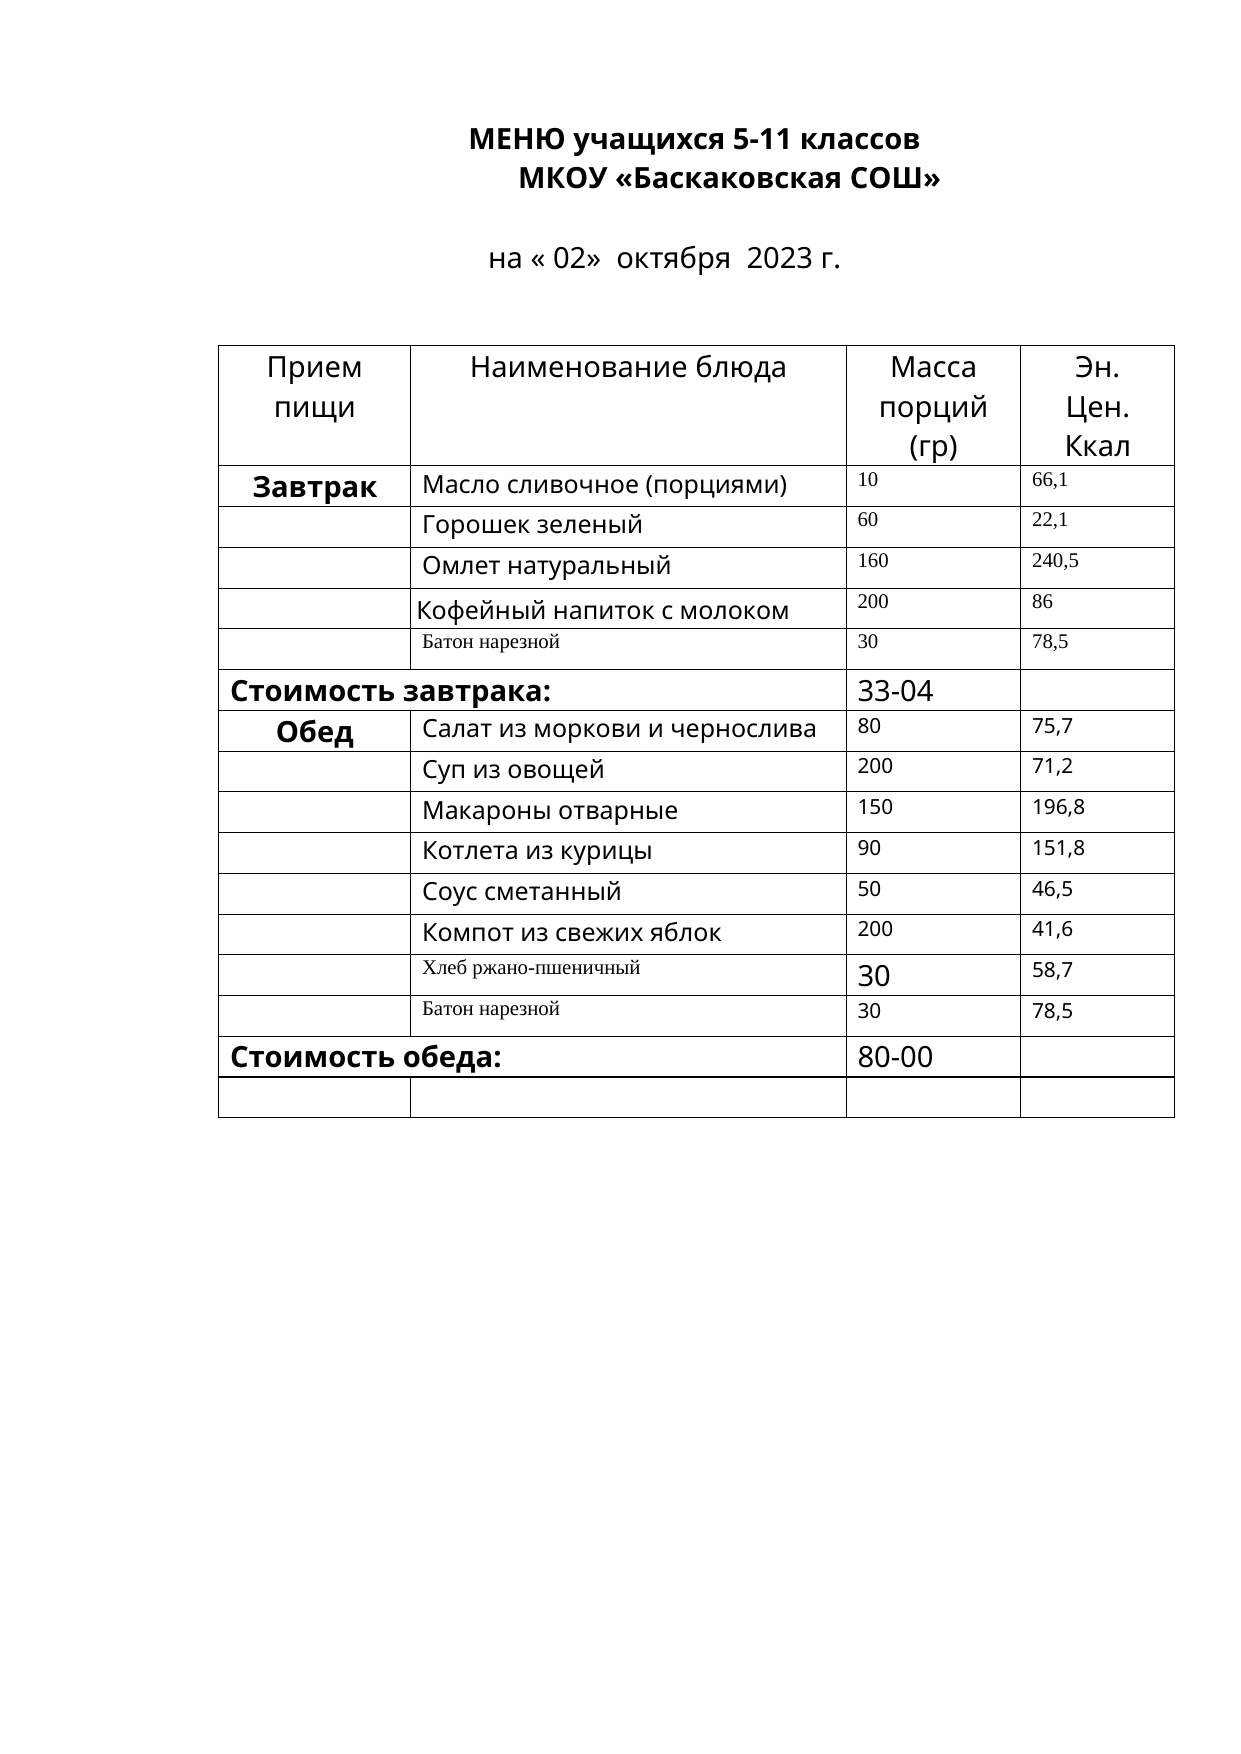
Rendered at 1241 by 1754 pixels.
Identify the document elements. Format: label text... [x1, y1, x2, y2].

table_cell 151,8 [1021, 833, 1174, 873]
table_cell 86 [1021, 589, 1174, 628]
table_cell 80 [847, 711, 1020, 751]
table_cell Масло сливочное (порциями) [411, 466, 846, 506]
table_cell [219, 792, 410, 832]
table_cell 75,7 [1021, 711, 1174, 751]
table_cell 60 [847, 507, 1020, 547]
table_cell Стоимость обеда: [219, 1037, 846, 1076]
table_cell 33-04 [847, 670, 1020, 710]
table_cell [219, 1078, 410, 1117]
table_cell 200 [847, 915, 1020, 954]
table_cell Горошек зеленый [411, 507, 846, 547]
table_cell Кофейный напиток с молоком [411, 589, 846, 628]
table_cell 10 [847, 466, 1020, 506]
table_cell 196,8 [1021, 792, 1174, 832]
table_header Прием пищи [219, 346, 410, 465]
table_cell [1021, 670, 1174, 710]
table_cell 58,7 [1021, 955, 1174, 995]
table_cell [219, 589, 410, 628]
table_cell [219, 752, 410, 791]
table_cell Батон нарезной [411, 996, 846, 1036]
table_cell 200 [847, 752, 1020, 791]
table_cell [219, 507, 410, 547]
table_cell 78,5 [1021, 996, 1174, 1036]
table_header Наименование блюда [411, 346, 846, 465]
table_cell 46,5 [1021, 874, 1174, 913]
table_cell [219, 833, 410, 873]
table_cell 50 [847, 874, 1020, 913]
table_cell 78,5 [1021, 629, 1174, 669]
table_cell [1021, 1037, 1174, 1076]
table_cell 90 [847, 833, 1020, 873]
table_cell 30 [847, 955, 1020, 995]
table_cell [219, 996, 410, 1036]
table_cell 30 [847, 629, 1020, 669]
table_cell [219, 548, 410, 588]
table_cell 150 [847, 792, 1020, 832]
table_cell Завтрак [219, 466, 410, 506]
table_cell Батон нарезной [411, 629, 846, 669]
table_cell Суп из овощей [411, 752, 846, 791]
table_cell Соус сметанный [411, 874, 846, 913]
table_cell 160 [847, 548, 1020, 588]
table_cell Омлет натуральный [411, 548, 846, 588]
table_cell Обед [219, 711, 410, 751]
table_cell [219, 874, 410, 913]
table_cell 240,5 [1021, 548, 1174, 588]
text МКОУ «Баскаковская СОШ» [177, 158, 1152, 197]
text МЕНЮ учащихся 5-11 классов [177, 118, 1152, 158]
table_cell Стоимость завтрака: [219, 670, 846, 710]
table_cell Котлета из курицы [411, 833, 846, 873]
table_cell [219, 955, 410, 995]
table_cell 22,1 [1021, 507, 1174, 547]
table_cell Хлеб ржано-пшеничный [411, 955, 846, 995]
table_cell 41,6 [1021, 915, 1174, 954]
table_cell Компот из свежих яблок [411, 915, 846, 954]
table_cell 71,2 [1021, 752, 1174, 791]
table_cell 200 [847, 589, 1020, 628]
table_cell [1021, 1078, 1174, 1117]
table_header Эн. Цен. Ккал [1021, 346, 1174, 465]
table_header Масса порций (гр) [847, 346, 1020, 465]
table_cell 30 [847, 996, 1020, 1036]
table_cell [411, 1078, 846, 1117]
text на « 02» октября 2023 г. [177, 237, 1152, 277]
table_cell [219, 629, 410, 669]
table_cell Макароны отварные [411, 792, 846, 832]
table_cell [847, 1078, 1020, 1117]
table_cell 80-00 [847, 1037, 1020, 1076]
table_cell [219, 915, 410, 954]
table_cell 66,1 [1021, 466, 1174, 506]
table_cell Салат из моркови и чернослива [411, 711, 846, 751]
